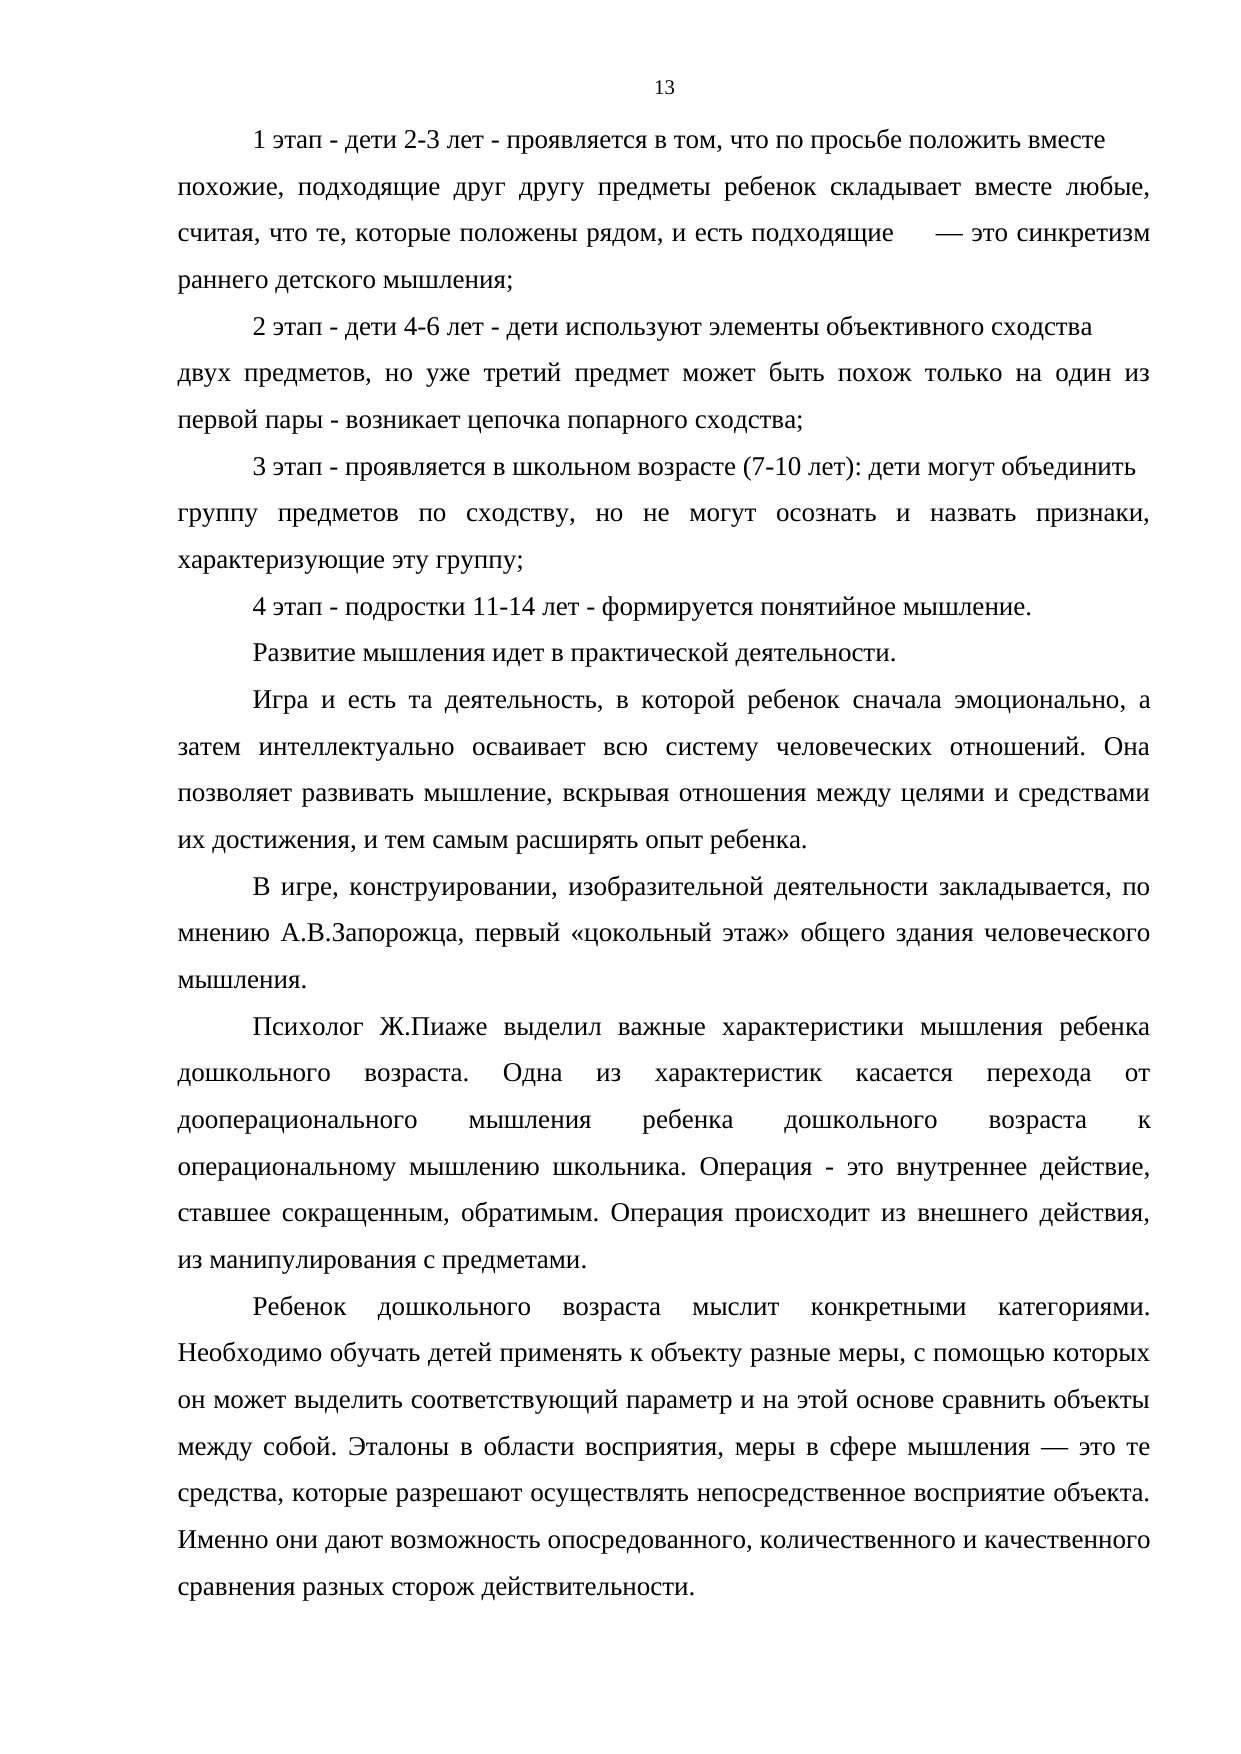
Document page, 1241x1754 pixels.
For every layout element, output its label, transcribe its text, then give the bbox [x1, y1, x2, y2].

text 1 этап - дети 2-3 лет - проявляется в том, что по просьбе положить вместе [177, 123, 1152, 154]
text Развитие мышления идет в практической деятельности. [177, 636, 1152, 668]
text 4 этап - подростки 11-14 лет - формируется понятийное мышление. [177, 590, 1152, 621]
text Психолог Ж.Пиаже выделил важные характеристики мышления ребенка дошкольного возраста. Одна из характеристик касается перехода от дооперационального мышления ребенка дошкольного возраста к операциональному мышлению школьника. Операция - это внутреннее действие, ставшее сокращенным, обратимым. Операция происходит из внешнего действия, из манипулирования с предметами. [177, 1010, 1152, 1274]
text Ребенок дошкольного возраста мыслит конкретными категориями. Необходимо обучать детей применять к объекту разные меры, с помощью которых он может выделить соответствующий параметр и на этой основе сравнить объекты между собой. Эталоны в области восприятия, меры в сфере мышления — это те средства, которые разрешают осуществлять непосредственное восприятие объекта. Именно они дают возможность опосредованного, количественного и качественного сравнения разных сторож действительности. [177, 1290, 1152, 1601]
text Игра и есть та деятельность, в которой ребенок сначала эмоционально, а затем интеллектуально осваивает всю систему человеческих отношений. Она позволяет развивать мышление, вскрывая отношения между целями и средствами их достижения, и тем самым расширять опыт ребенка. [177, 683, 1152, 854]
text 2 этап - дети 4-6 лет - дети используют элементы объективного сходства [177, 310, 1152, 341]
text группу предметов по сходству, но не могут осознать и назвать признаки, характеризующие эту группу; [177, 496, 1152, 574]
text В игре, конструировании, изобразительной деятельности закладывается, по мнению А.В.Запорожца, первый «цокольный этаж» общего здания человеческого мышления. [177, 870, 1152, 994]
text похожие, подходящие друг другу предметы ребенок складывает вместе любые, считая, что те, которые положены рядом, и есть подходящие — это синкретизм раннего детского мышления; [177, 170, 1152, 294]
text 3 этап - проявляется в школьном возрасте (7-10 лет): дети могут объединить [177, 450, 1152, 481]
text двух предметов, но уже третий предмет может быть похож только на один из первой пары - возникает цепочка попарного сходства; [177, 356, 1152, 434]
